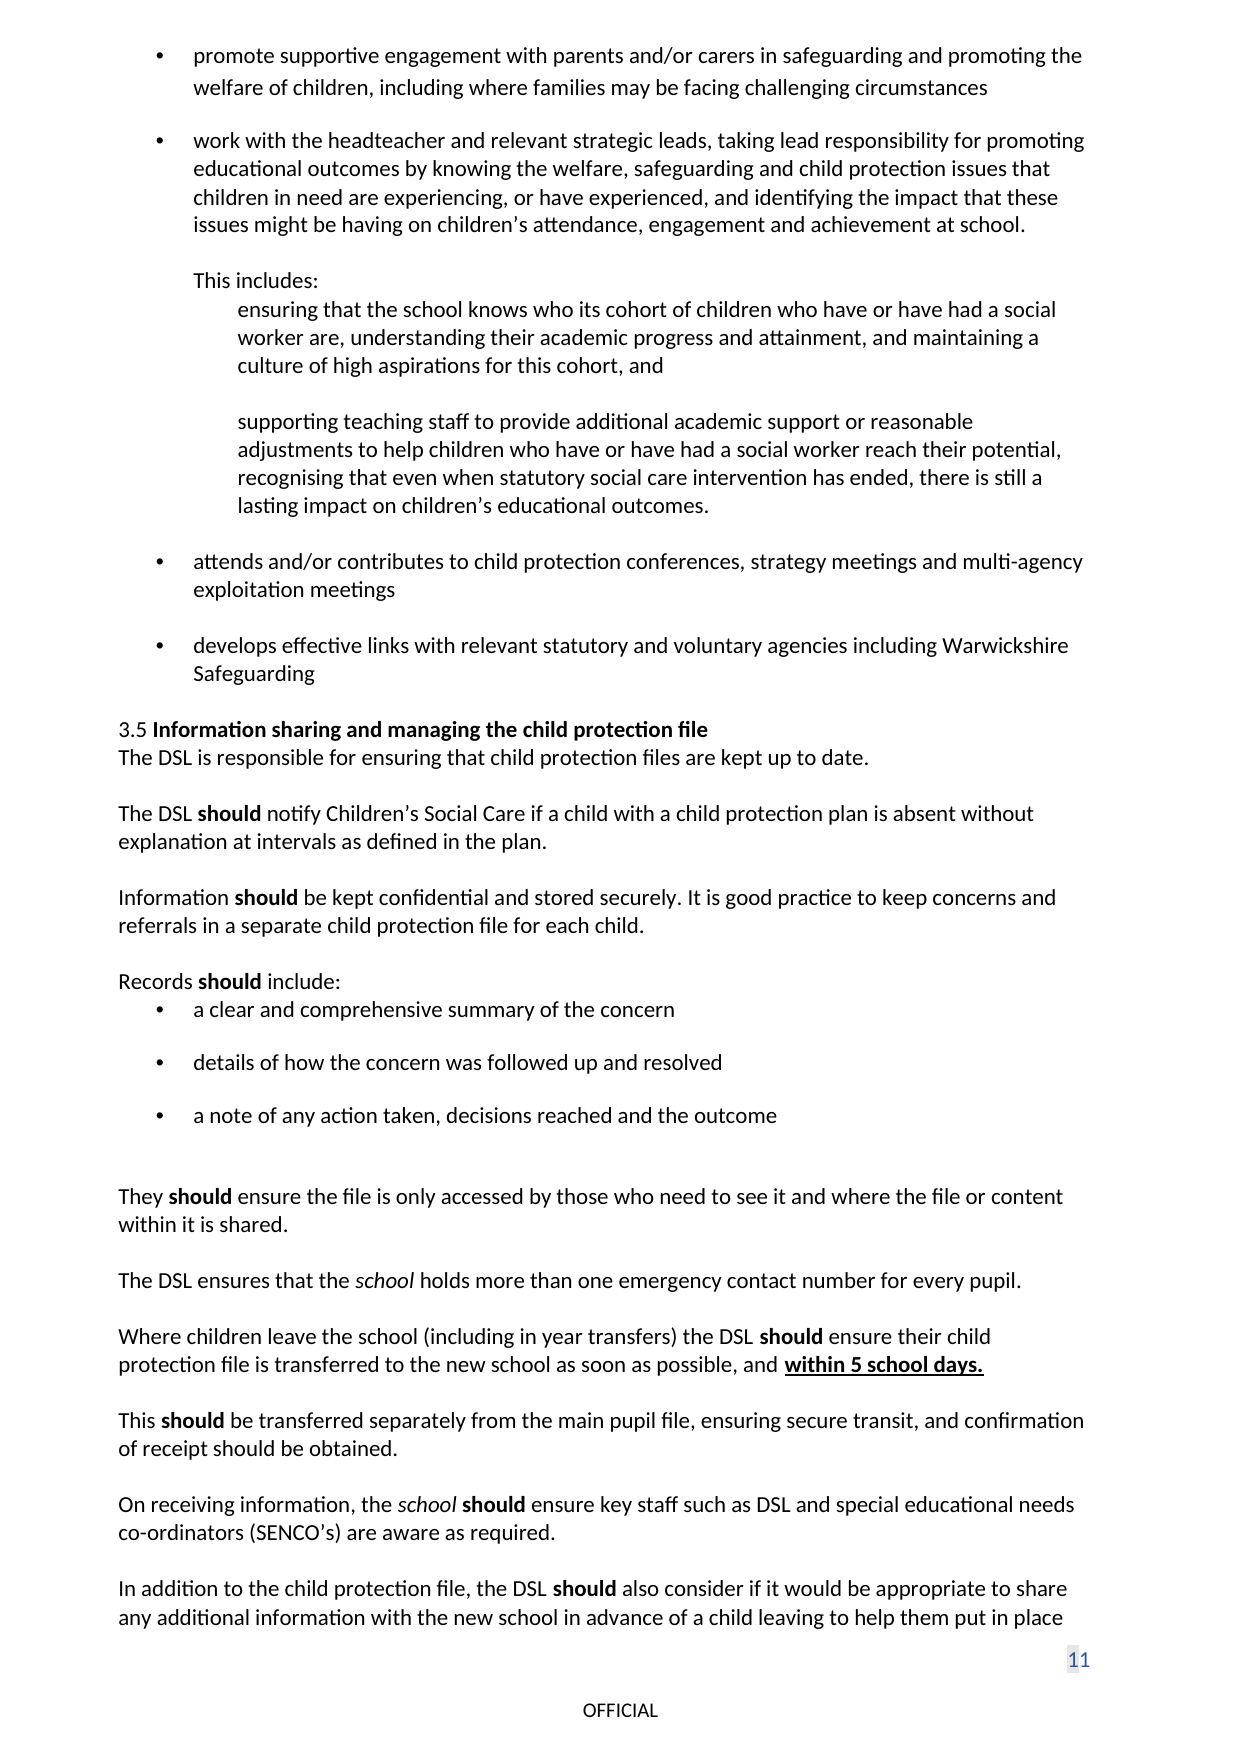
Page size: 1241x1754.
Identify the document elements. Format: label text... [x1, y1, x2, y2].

text The DSL is responsible for ensuring that child protection files are kept up to date. [118, 743, 1090, 771]
text On receiving information, the school should ensure key staff such as DSL and special educational needs co-ordinators (SENCO’s) are aware as required. [118, 1491, 1090, 1547]
text This includes: [193, 267, 1090, 295]
list work with the headteacher and relevant strategic leads, taking lead responsibility for promoting educational outcomes by knowing the welfare, safeguarding and child protection issues that children in need are experiencing, or have experienced, and identifying the impact that these issues might be having on children’s attendance, engagement and achievement at school. [156, 127, 1090, 239]
text The DSL ensures that the school holds more than one emergency contact number for every pupil. [118, 1266, 1090, 1294]
text Where children leave the school (including in year transfers) the DSL should ensure their child protection file is transferred to the new school as soon as possible, and within 5 school days. [118, 1322, 1090, 1378]
list attends and/or contributes to child protection conferences, strategy meetings and multi-agency exploitation meetings [156, 547, 1090, 603]
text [118, 1574, 1090, 1631]
text supporting teaching staff to provide additional academic support or reasonable adjustments to help children who have or have had a social worker reach their potential, recognising that even when statutory social care intervention has ended, there is still a lasting impact on children’s educational outcomes. [237, 407, 1090, 519]
text Records should include: [118, 967, 1090, 995]
list a clear and comprehensive summary of the concern [156, 995, 1090, 1023]
list a note of any action taken, decisions reached and the outcome [156, 1101, 1090, 1129]
text ensuring that the school knows who its cohort of children who have or have had a social worker are, understanding their academic progress and attainment, and maintaining a culture of high aspirations for this cohort, and [237, 295, 1090, 379]
text They should ensure the file is only accessed by those who need to see it and where the file or content within it is shared. [118, 1182, 1090, 1238]
text The DSL should notify Children’s Social Care if a child with a child protection plan is absent without explanation at intervals as defined in the plan. [118, 799, 1090, 855]
text This should be transferred separately from the main pupil file, ensuring secure transit, and confirmation of receipt should be obtained. [118, 1406, 1090, 1462]
text Information should be kept confidential and stored securely. It is good practice to keep concerns and referrals in a separate child protection file for each child. [118, 883, 1090, 939]
text 3.5 Information sharing and managing the child protection file [118, 715, 1090, 743]
list promote supportive engagement with parents and/or carers in safeguarding and promoting the welfare of children, including where families may be facing challenging circumstances [156, 41, 1090, 102]
list develops effective links with relevant statutory and voluntary agencies including Warwickshire Safeguarding [156, 631, 1090, 687]
list details of how the concern was followed up and resolved [156, 1048, 1090, 1076]
